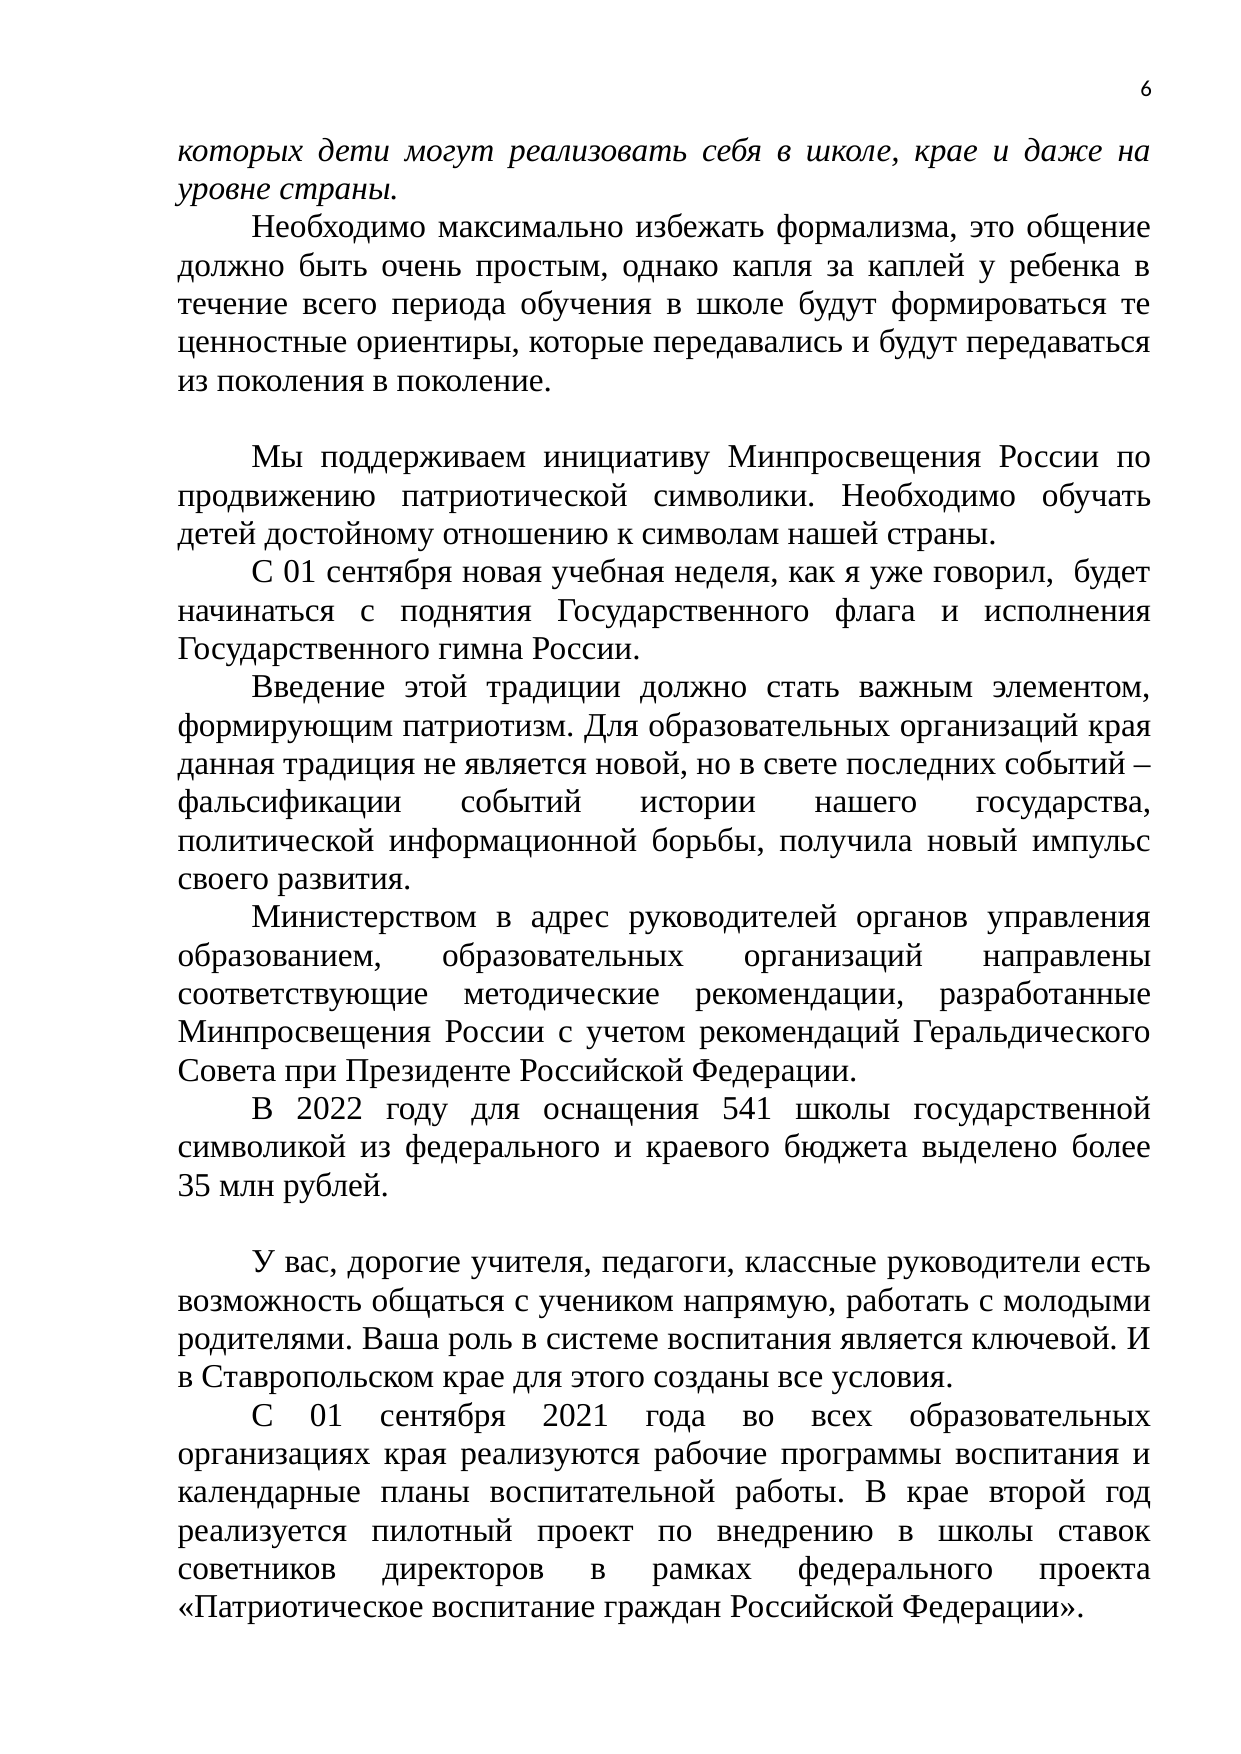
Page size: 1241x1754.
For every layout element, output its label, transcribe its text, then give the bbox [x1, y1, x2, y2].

text Мы поддерживаем инициативу Минпросвещения России по продвижению патриотической символики. Необходимо обучать детей достойному отношению к символам нашей страны. [177, 436, 1152, 551]
text Необходимо максимально избежать формализма, это общение должно быть очень простым, однако капля за каплей у ребенка в течение всего периода обучения в школе будут формироваться те ценностные ориентиры, которые передавались и будут передаваться из поколения в поколение. [177, 206, 1152, 398]
text С 01 сентября 2021 года во всех образовательных организациях края реализуются рабочие программы воспитания и календарные планы воспитательной работы. В крае второй год реализуется пилотный проект по внедрению в школы ставок советников директоров в рамках федерального проекта «Патриотическое воспитание граждан Российской Федерации». [177, 1395, 1152, 1625]
text Министерством в адрес руководителей органов управления образованием, образовательных организаций направлены соответствующие методические рекомендации, разработанные Минпросвещения России с учетом рекомендаций Геральдического Совета при Президенте Российской Федерации. [177, 896, 1152, 1088]
text У вас, дорогие учителя, педагоги, классные руководители есть возможность общаться с учеником напрямую, работать с молодыми родителями. Ваша роль в системе воспитания является ключевой. И в Ставропольском крае для этого созданы все условия. [177, 1241, 1152, 1395]
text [177, 130, 1152, 206]
text Введение этой традиции должно стать важным элементом, формирующим патриотизм. Для образовательных организаций края данная традиция не является новой, но в свете последних событий – фальсификации событий истории нашего государства, политической информационной борьбы, получила новый импульс своего развития. [177, 666, 1152, 896]
text В 2022 году для оснащения 541 школы государственной символикой из федерального и краевого бюджета выделено более 35 млн рублей. [177, 1088, 1152, 1203]
text С 01 сентября новая учебная неделя, как я уже говорил, будет начинаться с поднятия Государственного флага и исполнения Государственного гимна России. [177, 551, 1152, 666]
